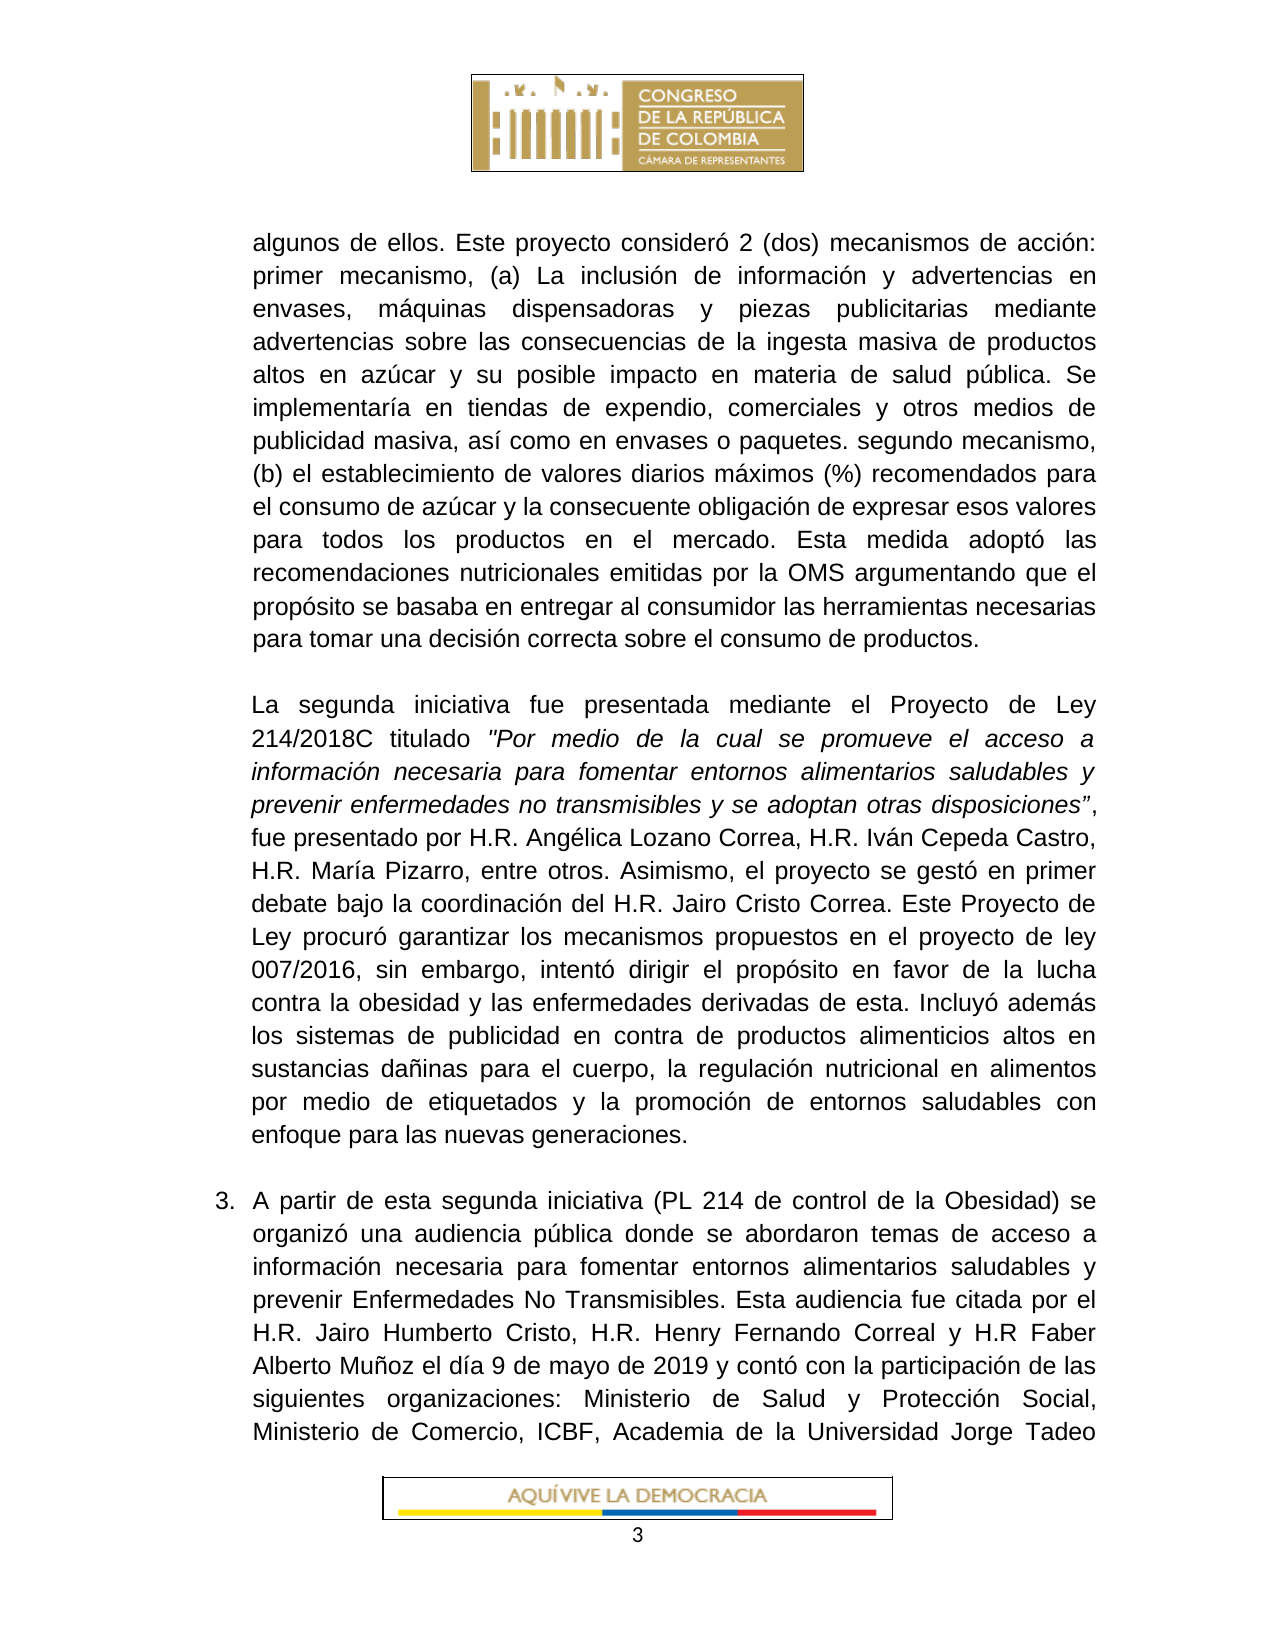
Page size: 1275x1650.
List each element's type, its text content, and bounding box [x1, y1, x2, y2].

picture [472, 75, 803, 171]
picture [384, 1478, 892, 1519]
text La segunda iniciativa fue presentada mediante el Proyecto de Ley 214/2018C titulado "Por medio de la cual se promueve el acceso a información necesaria para fomentar entornos alimentarios saludables y prevenir enfermedades no transmisibles y se adoptan otras disposiciones”, fue presentado por H.R. Angélica Lozano Correa, H.R. Iván Cepeda Castro, H.R. María Pizarro, entre otros. Asimismo, el proyecto se gestó en primer debate bajo la coordinación del H.R. Jairo Cristo Correa. Este Proyecto de Ley procuró garantizar los mecanismos propuestos en el proyecto de ley 007/2016, sin embargo, intentó dirigir el propósito en favor de la lucha contra la obesidad y las enfermedades derivadas de esta. Incluyó además los sistemas de publicidad en contra de productos alimenticios altos en sustancias dañinas para el cuerpo, la regulación nutricional en alimentos por medio de etiquetados y la promoción de entornos saludables con enfoque para las nuevas generaciones. [251, 691, 1098, 1148]
